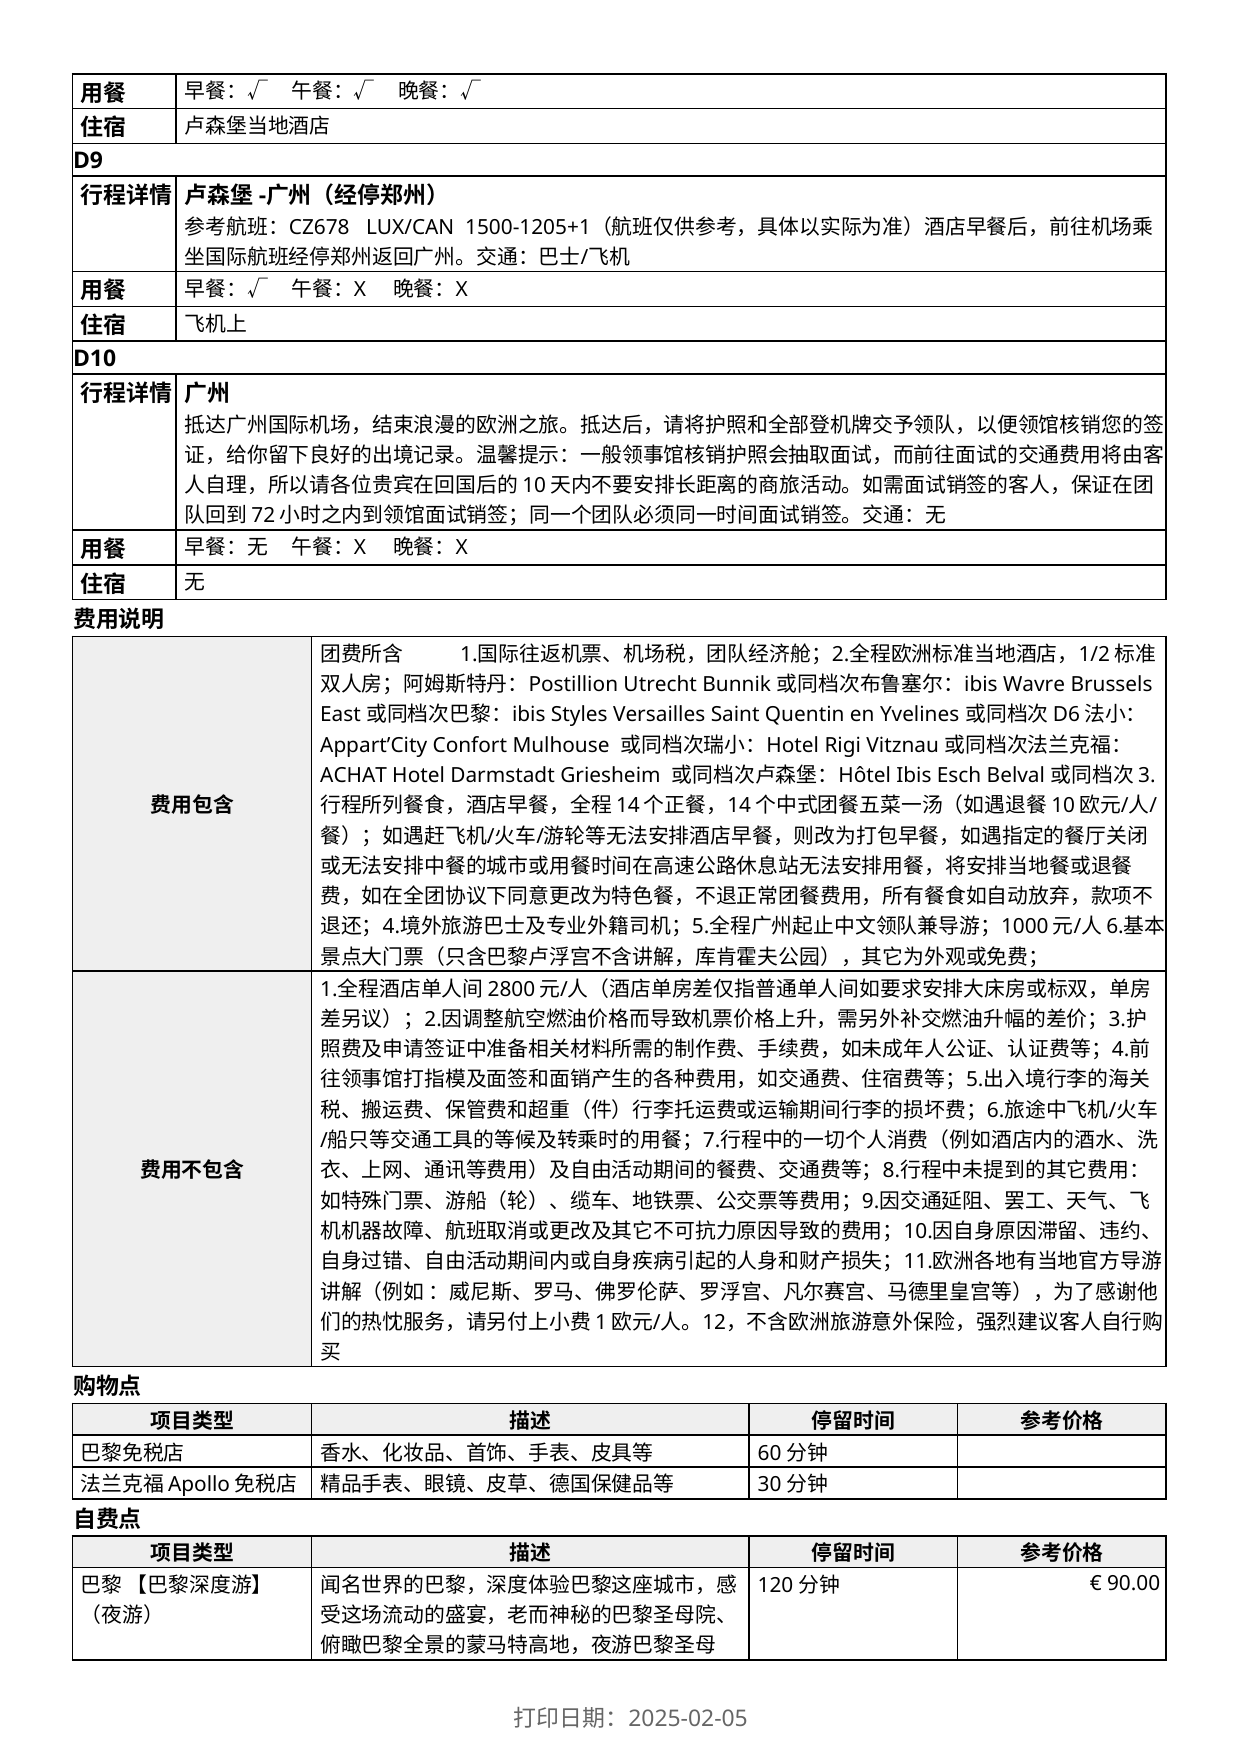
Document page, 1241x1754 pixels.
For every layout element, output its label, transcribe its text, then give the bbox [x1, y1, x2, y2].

table_cell 精品手表、眼镜、皮草、德国保健品等 [312, 1468, 748, 1498]
text 自费点 [73, 1501, 1167, 1534]
table_cell 用餐 [73, 272, 175, 306]
table_header 项目类型 [73, 1404, 311, 1434]
table_cell 用餐 [73, 75, 175, 108]
table_cell 住宿 [73, 109, 175, 142]
text 购物点 [73, 1368, 1167, 1401]
table_cell 用餐 [73, 531, 175, 564]
table_cell 巴黎免税店 [73, 1436, 311, 1466]
table_cell 卢森堡 -广州（经停郑州） 参考航班：CZ678 LUX/CAN 1500-1205+1（航班仅供参考，具体以实际为准） [177, 177, 1165, 271]
table_cell 广州 抵达广州国际机场，结束浪漫的欧洲之旅。抵达后，请将护照和全部登机牌交予领队，以便领馆核销您的签证，给你留下良好的出境记录。 [177, 375, 1165, 529]
table_cell 60 分钟 [750, 1436, 957, 1466]
table_cell 卢森堡当地酒店 [177, 109, 1165, 142]
table_header 项目类型 [73, 1537, 311, 1567]
table_cell [958, 1468, 1165, 1498]
table_cell 香水、化妆品、首饰、手表、皮具等 [312, 1436, 748, 1466]
table_cell [958, 1436, 1165, 1466]
table_header 描述 [312, 1537, 748, 1567]
table_cell 120 分钟 [750, 1568, 957, 1659]
table_cell 早餐：无 午餐：X 晚餐：X [177, 531, 1165, 564]
table_cell D9 [73, 144, 1165, 175]
table_cell 行程详情 [73, 375, 175, 529]
table_cell 巴黎 【巴黎深度游】（夜游） [73, 1568, 311, 1659]
text 费用说明 [73, 601, 1167, 634]
table_cell 住宿 [73, 566, 175, 599]
table_cell 法兰克福Apollo免税店 [73, 1468, 311, 1498]
table_header 团费所含 1.国际往返机票、机场税，团队经济舱； [312, 637, 1165, 970]
table_cell 住宿 [73, 307, 175, 340]
table_header 停留时间 [750, 1537, 957, 1567]
table_header 参考价格 [958, 1537, 1165, 1567]
table_cell 无 [177, 566, 1165, 599]
table_cell D10 [73, 342, 1165, 373]
table_header 停留时间 [750, 1404, 957, 1434]
table_cell 1.全程酒店单人间2800元/人（酒店单房差仅指普通单人间如要求安排大床房或标双，单房差另议）； [312, 972, 1165, 1366]
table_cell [312, 1568, 748, 1659]
table_header 费用包含 [73, 637, 311, 970]
table_cell 早餐：√ 午餐：X 晚餐：X [177, 272, 1165, 306]
table_cell 费用不包含 [73, 972, 311, 1366]
table_cell 飞机上 [177, 307, 1165, 340]
table_cell 30 分钟 [750, 1468, 957, 1498]
table_cell € 90.00 [958, 1568, 1165, 1659]
table_header 描述 [312, 1404, 748, 1434]
table_cell 行程详情 [73, 177, 175, 271]
table_header 参考价格 [958, 1404, 1165, 1434]
table_cell 早餐：√ 午餐：√ 晚餐：√ [177, 75, 1165, 108]
